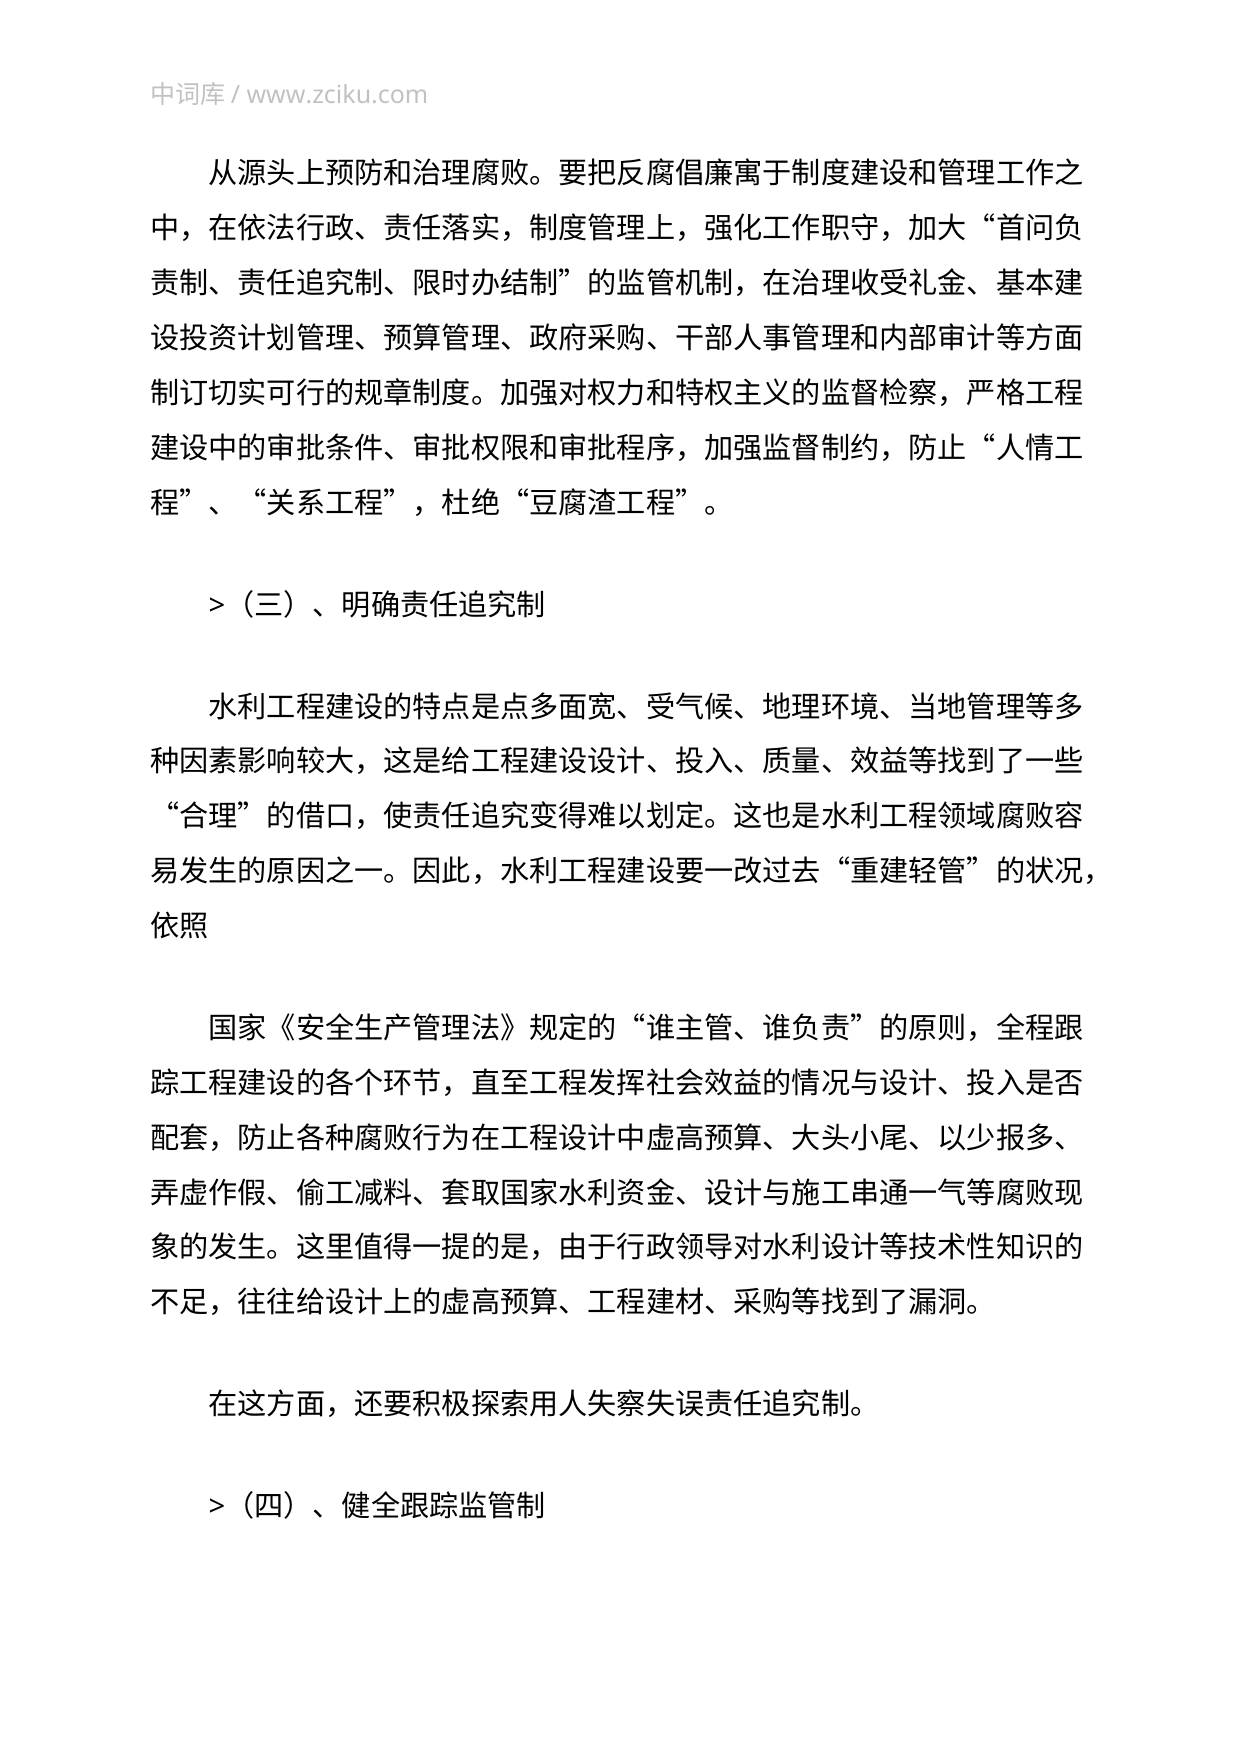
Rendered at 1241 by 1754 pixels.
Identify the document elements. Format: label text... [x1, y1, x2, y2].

text 在这方面，还要积极探索用人失察失误责任追究制。 [150, 1381, 1090, 1423]
text >（三）、明确责任追究制 [150, 581, 1090, 623]
text 国家《安全生产管理法》规定的“谁主管、谁负责”的原则，全程跟踪工程建设的各个环节，直至工程发挥社会效益的情况与设计、投入是否配套，防止各种腐败行为在工程设计中虚高预算、大头小尾、以少报多、弄虚作假、偷工减料、套取国家水利资金、设计与施工串通一气等腐败现象的发生。这里值得一提的是，由于行政领导对水利设计等技术性知识的不足，往往给设计上的虚高预算、工程建材、采购等找到了漏洞。 [150, 1004, 1090, 1321]
text 水利工程建设的特点是点多面宽、受气候、地理环境、当地管理等多种因素影响较大，这是给工程建设设计、投入、质量、效益等找到了一些“合理”的借口，使责任追究变得难以划定。这也是水利工程领域腐败容易发生的原因之一。因此，水利工程建设要一改过去“重建轻管”的状况，依照 [150, 683, 1090, 945]
text 从源头上预防和治理腐败。要把反腐倡廉寓于制度建设和管理工作之中，在依法行政、责任落实，制度管理上，强化工作职守，加大“首问负责制、责任追究制、限时办结制”的监管机制，在治理收受礼金、基本建设投资计划管理、预算管理、政府采购、干部人事管理和内部审计等方面制订切实可行的规章制度。加强对权力和特权主义的监督检察，严格工程建设中的审批条件、审批权限和审批程序，加强监督制约，防止“人情工程”、“关系工程”，杜绝“豆腐渣工程”。 [150, 150, 1090, 522]
text >（四）、健全跟踪监管制 [150, 1482, 1090, 1525]
